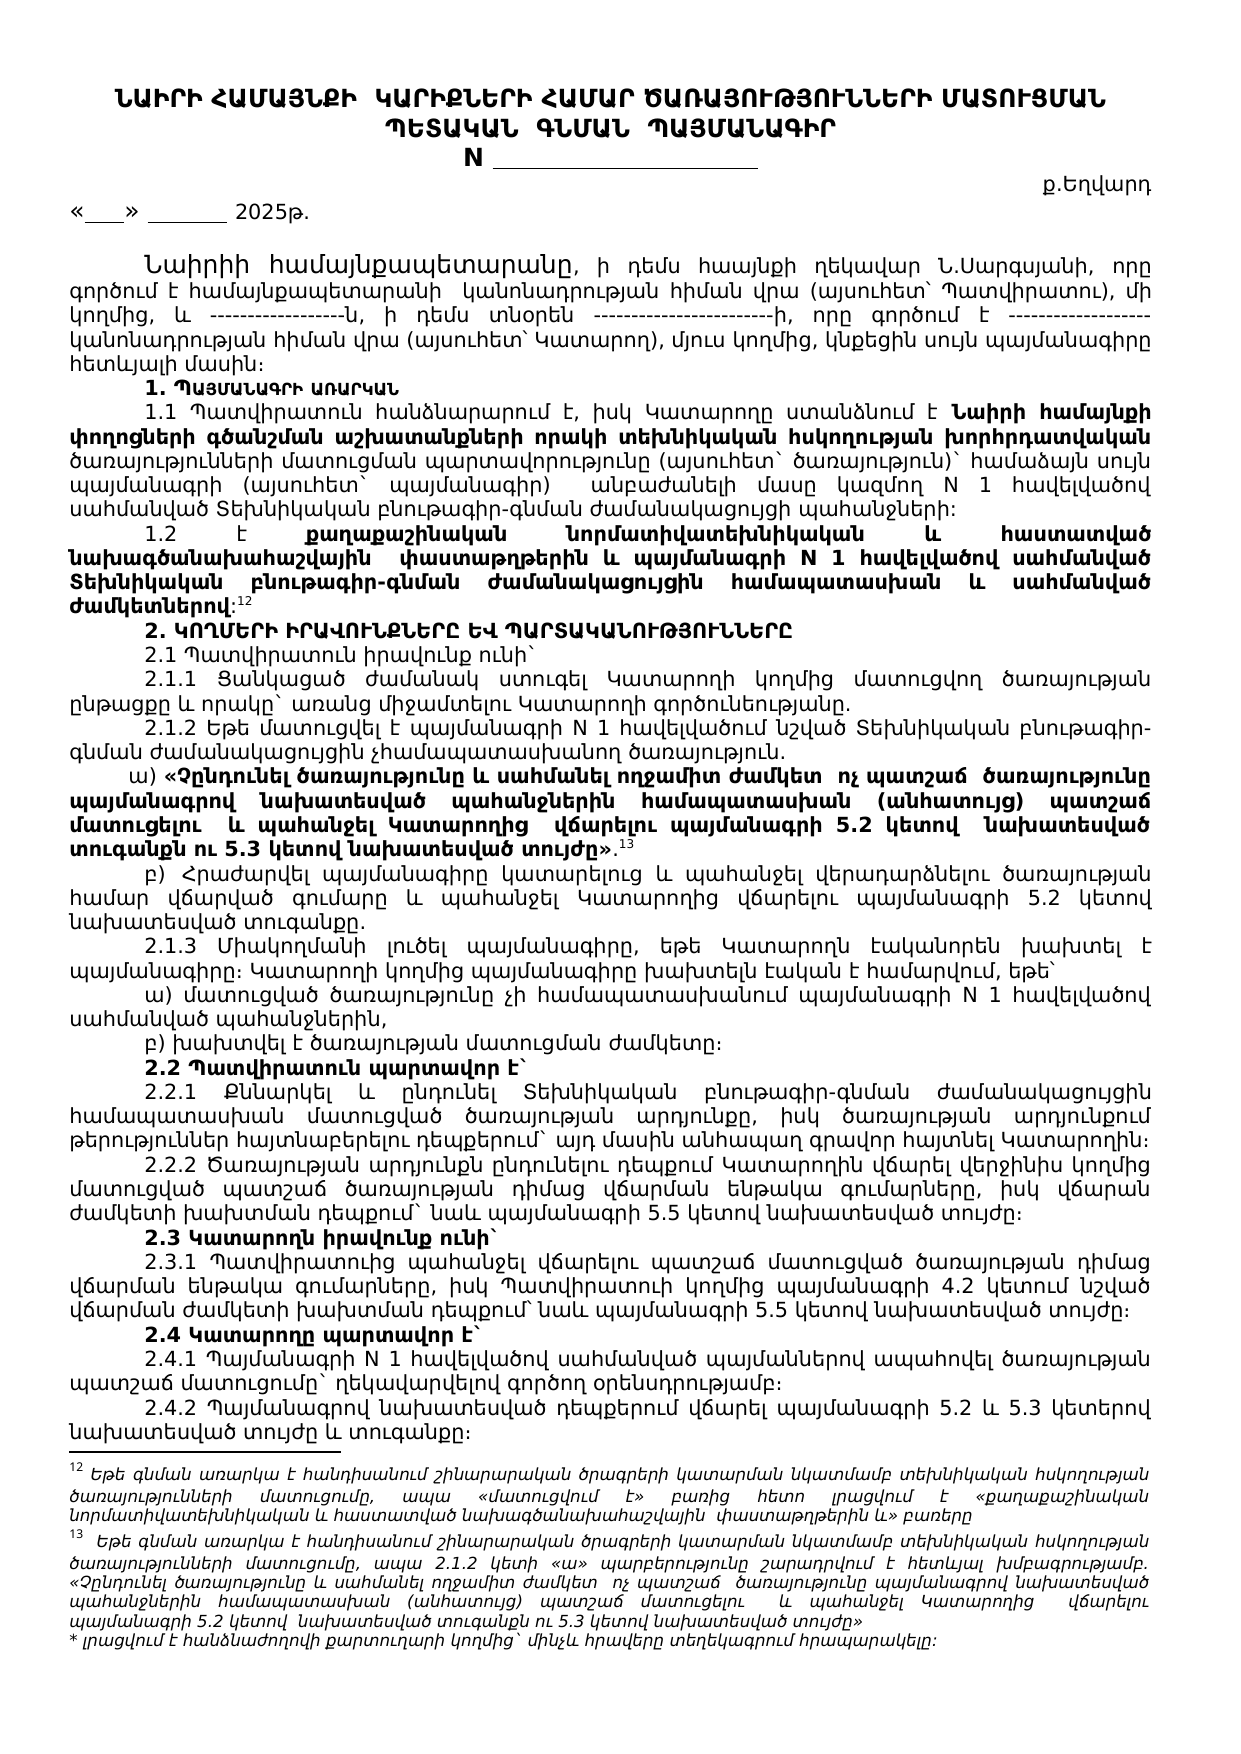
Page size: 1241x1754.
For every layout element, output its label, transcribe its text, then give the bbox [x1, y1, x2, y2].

text ՆԱԻՐԻ ՀԱՄԱՅՆՔԻ ԿԱՐԻՔՆԵՐԻ ՀԱՄԱՐ ԾԱՌԱՅՈՒԹՅՈՒՆՆԵՐԻ ՄԱՏՈՒՑՄԱՆ [54, 85, 1152, 114]
text բ) խախտվել է ծառայության մատուցման ժամկետը։ [69, 1031, 1152, 1056]
text 2.1.1 Ցանկացած ժամանակ ստուգել Կատարողի կողմից մատուցվող ծառայության ընթացքը և որակը` առանց միջամտելու Կատարողի գործունեությանը. [69, 667, 1152, 716]
text 2.4.1 Պայմանագրի N 1 հավելվածով սահմանված պայմաններով ապահովել ծառայության պատշաճ մատուցումը` ղեկավարվելով գործող օրենսդրությամբ։ [69, 1347, 1152, 1396]
text 2.1.3 Միակողմանի լուծել պայմանագիրը, եթե Կատարողն էականորեն խախտել է պայմանագիրը։ Կատարողի կողմից պայմանագիրը խախտելն էական է համարվում, եթե՝ [69, 934, 1152, 983]
text 2.2 Պատվիրատուն պարտավոր է` [69, 1056, 1152, 1080]
text բ) Հրաժարվել պայմանագիրը կատարելուց և պահանջել վերադարձնելու ծառայության համար վճարված գումարը և պահանջել Կատարողից վճարելու պայմանագրի 5.2 կետով նախատեսված տուգանքը. [69, 862, 1152, 934]
text N [54, 143, 1152, 172]
text ա) «Չընդունել ծառայությունը և սահմանել ողջամիտ ժամկետ ոչ պատշաճ ծառայությունը պայմանագրով նախատեսված պահանջներին համապատասխան (անհատույց) պատշաճ մատուցելու և պահանջել Կատարողից վճարելու պայմանագրի 5.2 կետով նախատեսված տուգանքն ու 5.3 կետով նախատեսված տույժը». [69, 764, 1152, 862]
text 1.1 Պատվիրատուն հանձնարարում է, իսկ Կատարողը ստանձնում է Նաիրի համայնքի փողոցների գծանշման աշխատանքների որակի տեխնիկական հսկողության խորհրդատվական ծառայությունների մատուցման պարտավորությունը (այսուհետ` ծառայություն)` համաձայն սույն պայմանագրի (այսուհետ` պայմանագիր) անբաժանելի մասը կազմող N 1 հավելվածով սահմանված Տեխնիկական բնութագիր-գնման ժամանակացույցի պահանջների: [69, 400, 1152, 522]
text ա) մատուցված ծառայությունը չի համապատասխանում պայմանագրի N 1 հավելվածով սահմանված պահանջներին, [69, 983, 1152, 1031]
text 2. ԿՈՂՄԵՐԻ ԻՐԱՎՈՒՆՔՆԵՐԸ ԵՎ ՊԱՐՏԱԿԱՆՈՒԹՅՈՒՆՆԵՐԸ [69, 619, 1152, 643]
text Նաիրիի համայնքապետարանը, ի դեմս հաայնքի ղեկավար Ն.Սարգսյանի, որը գործում է համայնքապետարանի կանոնադրության հիման վրա (այսուհետ՝ Պատվիրատու), մի կողմից, և ------------------ն, ի դեմս տնօրեն ------------------------ի, որը գործում է ------------------- կանոնադրության հիման վրա (այսուհետ՝ Կատարող), մյուս կողմից, կնքեցին սույն պայմանագիրը հետևյալի մասին։ [69, 250, 1152, 376]
text 2.4.2 Պայմանագրով նախատեսված դեպքերում վճարել պայմանագրի 5.2 և 5.3 կետերով նախատեսված տույժը և տուգանքը։ [69, 1396, 1152, 1444]
text ՊԵՏԱԿԱՆ ԳՆՄԱՆ ՊԱՅՄԱՆԱԳԻՐ [54, 114, 1152, 143]
text 2.3 Կատարողն իրավունք ունի` [69, 1226, 1152, 1250]
text 2.1 Պատվիրատուն իրավունք ունի` [69, 643, 1152, 667]
text 1. Պայմանագրի առարկան [69, 376, 1152, 400]
text 1.2 է քաղաքաշինական նորմատիվատեխնիկական և հաստատված նախագծանախահաշվային փաստաթղթերին և պայմանագրի N 1 հավելվածով սահմանված Տեխնիկական բնութագիր-գնման ժամանակացույցին համապատասխան և սահմանված ժամկետներով: [69, 522, 1152, 619]
text 2.3.1 Պատվիրատուից պահանջել վճարելու պատշաճ մատուցված ծառայության դիմաց վճարման ենթակա գումարները, իսկ Պատվիրատուի կողմից պայմանագրի 4.2 կետում նշված վճարման ժամկետի խախտման դեպքում՝ նաև պայմանագրի 5.5 կետով նախատեսված տույժը։ [69, 1250, 1152, 1323]
text 2.1.2 Եթե մատուցվել է պայմանագրի N 1 հավելվածում նշված Տեխնիկական բնութագիր-գնման ժամանակացույցին չհամապատասխանող ծառայություն. [69, 716, 1152, 764]
text 2.2.1 Քննարկել և ընդունել Տեխնիկական բնութագիր-գնման ժամանակացույցին համապատասխան մատուցված ծառայության արդյունքը, իսկ ծառայության արդյունքում թերություններ հայտնաբերելու դեպքերում` այդ մասին անհապաղ գրավոր հայտնել Կատարողին։ [69, 1080, 1152, 1153]
text ք.Եղվարդ « » 2025թ. [69, 172, 1152, 226]
text 2.2.2 Ծառայության արդյունքն ընդունելու դեպքում Կատարողին վճարել վերջինիս կողմից մատուցված պատշաճ ծառայության դիմաց վճարման ենթակա գումարները, իսկ վճարան ժամկետի խախտման դեպքում` նաև պայմանագրի 5.5 կետով նախատեսված տույժը։ [69, 1153, 1152, 1226]
text 2.4 Կատարողը պարտավոր է` [69, 1323, 1152, 1347]
